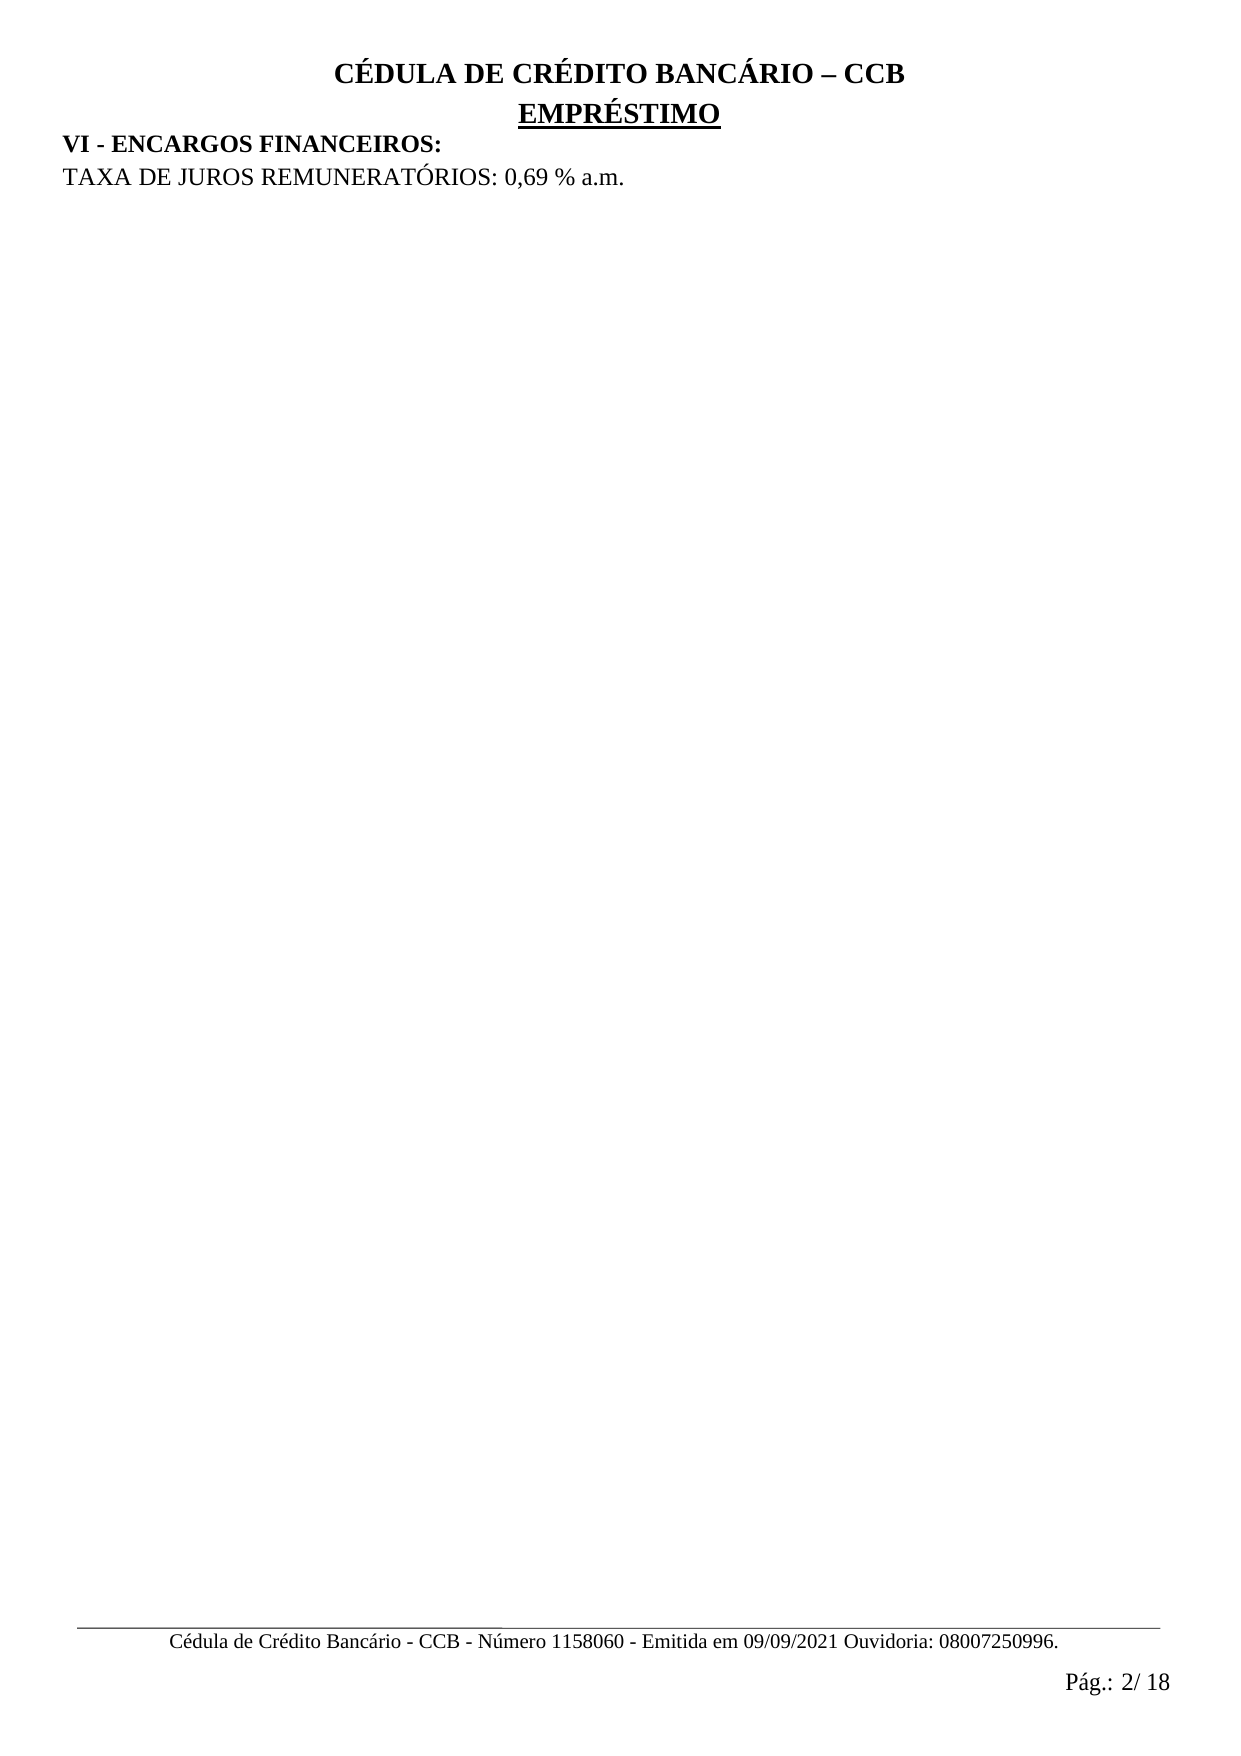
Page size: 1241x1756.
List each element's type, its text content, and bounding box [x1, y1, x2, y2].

text TAXA DE JUROS REMUNERATÓRIOS: 0,69 % a.m. [62, 162, 1194, 191]
subtitle - ENCARGOS FINANCEIROS: [62, 129, 1194, 158]
